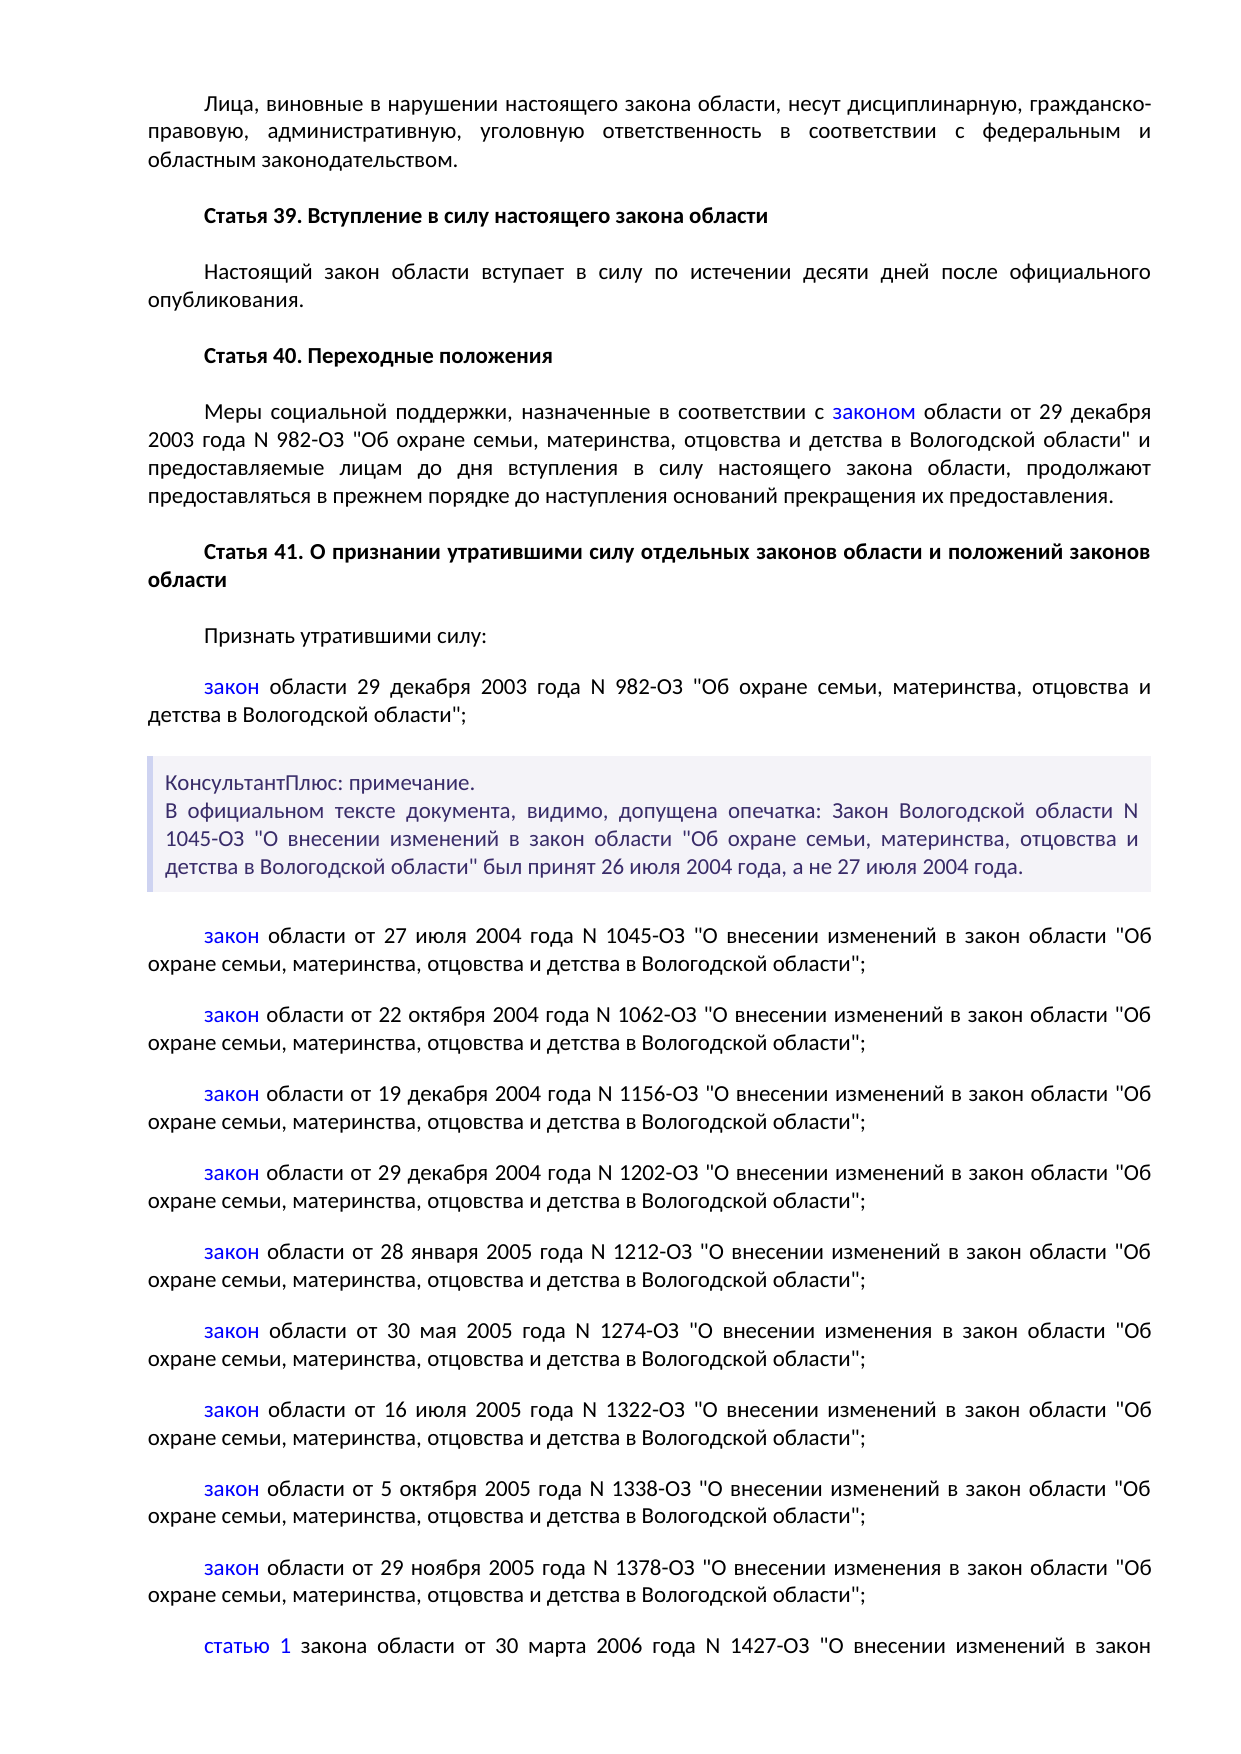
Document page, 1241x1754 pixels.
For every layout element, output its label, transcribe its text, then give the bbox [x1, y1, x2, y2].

text закон области от 29 ноября 2005 года N 1378-ОЗ "О внесении изменения в закон области "Об охране семьи, материнства, отцовства и детства в Вологодской области"; [148, 1553, 1152, 1609]
text Признать утратившими силу: [148, 621, 1152, 649]
text закон области от 19 декабря 2004 года N 1156-ОЗ "О внесении изменений в закон области "Об охране семьи, материнства, отцовства и детства в Вологодской области"; [148, 1079, 1152, 1135]
text Настоящий закон области вступает в силу по истечении десяти дней после официального опубликования. [148, 257, 1152, 313]
text закон области от 22 октября 2004 года N 1062-ОЗ "О внесении изменений в закон области "Об охране семьи, материнства, отцовства и детства в Вологодской области"; [148, 1000, 1152, 1056]
table_header [153, 756, 165, 892]
text Меры социальной поддержки, назначенные в соответствии с законом области от 29 декабря 2003 года N 982-ОЗ "Об охране семьи, материнства, отцовства и детства в Вологодской области" и предоставляемые лицам до дня вступления в силу настоящего закона области, продолжают предоставляться в прежнем порядке до наступления оснований прекращения их предоставления. [148, 397, 1152, 509]
text закон области от 30 мая 2005 года N 1274-ОЗ "О внесении изменения в закон области "Об охране семьи, материнства, отцовства и детства в Вологодской области"; [148, 1316, 1152, 1372]
table_header [1139, 756, 1151, 892]
title Статья 40. Переходные положения [148, 341, 1152, 369]
text закон области от 29 декабря 2004 года N 1202-ОЗ "О внесении изменений в закон области "Об охране семьи, материнства, отцовства и детства в Вологодской области"; [148, 1158, 1152, 1214]
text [148, 1632, 1152, 1659]
table_header [147, 756, 153, 892]
text закон области 29 декабря 2003 года N 982-ОЗ "Об охране семьи, материнства, отцовства и детства в Вологодской области"; [148, 672, 1152, 728]
text закон области от 5 октября 2005 года N 1338-ОЗ "О внесении изменений в закон области "Об охране семьи, материнства, отцовства и детства в Вологодской области"; [148, 1474, 1152, 1530]
title Статья 41. О признании утратившими силу отдельных законов области и положений законов области [148, 537, 1152, 593]
text закон области от 16 июля 2005 года N 1322-ОЗ "О внесении изменений в закон области "Об охране семьи, материнства, отцовства и детства в Вологодской области"; [148, 1395, 1152, 1451]
text закон области от 27 июля 2004 года N 1045-ОЗ "О внесении изменений в закон области "Об охране семьи, материнства, отцовства и детства в Вологодской области"; [148, 921, 1152, 977]
table_header КонсультантПлюс: примечание. В официальном тексте документа, видимо, допущена опечатка: Закон Вологодской области N 1045-ОЗ "О внесении изменений в закон области "Об охране семьи, материнства, отцовства и детства в Вологодской области" был принят 26 июля 2004 года, а не 27 июля 2004 года. [165, 756, 1139, 892]
title Статья 39. Вступление в силу настоящего закона области [148, 201, 1152, 229]
text закон области от 28 января 2005 года N 1212-ОЗ "О внесении изменений в закон области "Об охране семьи, материнства, отцовства и детства в Вологодской области"; [148, 1237, 1152, 1293]
text Лица, виновные в нарушении настоящего закона области, несут дисциплинарную, гражданско-правовую, административную, уголовную ответственность в соответствии с федеральным и областным законодательством. [148, 89, 1152, 173]
